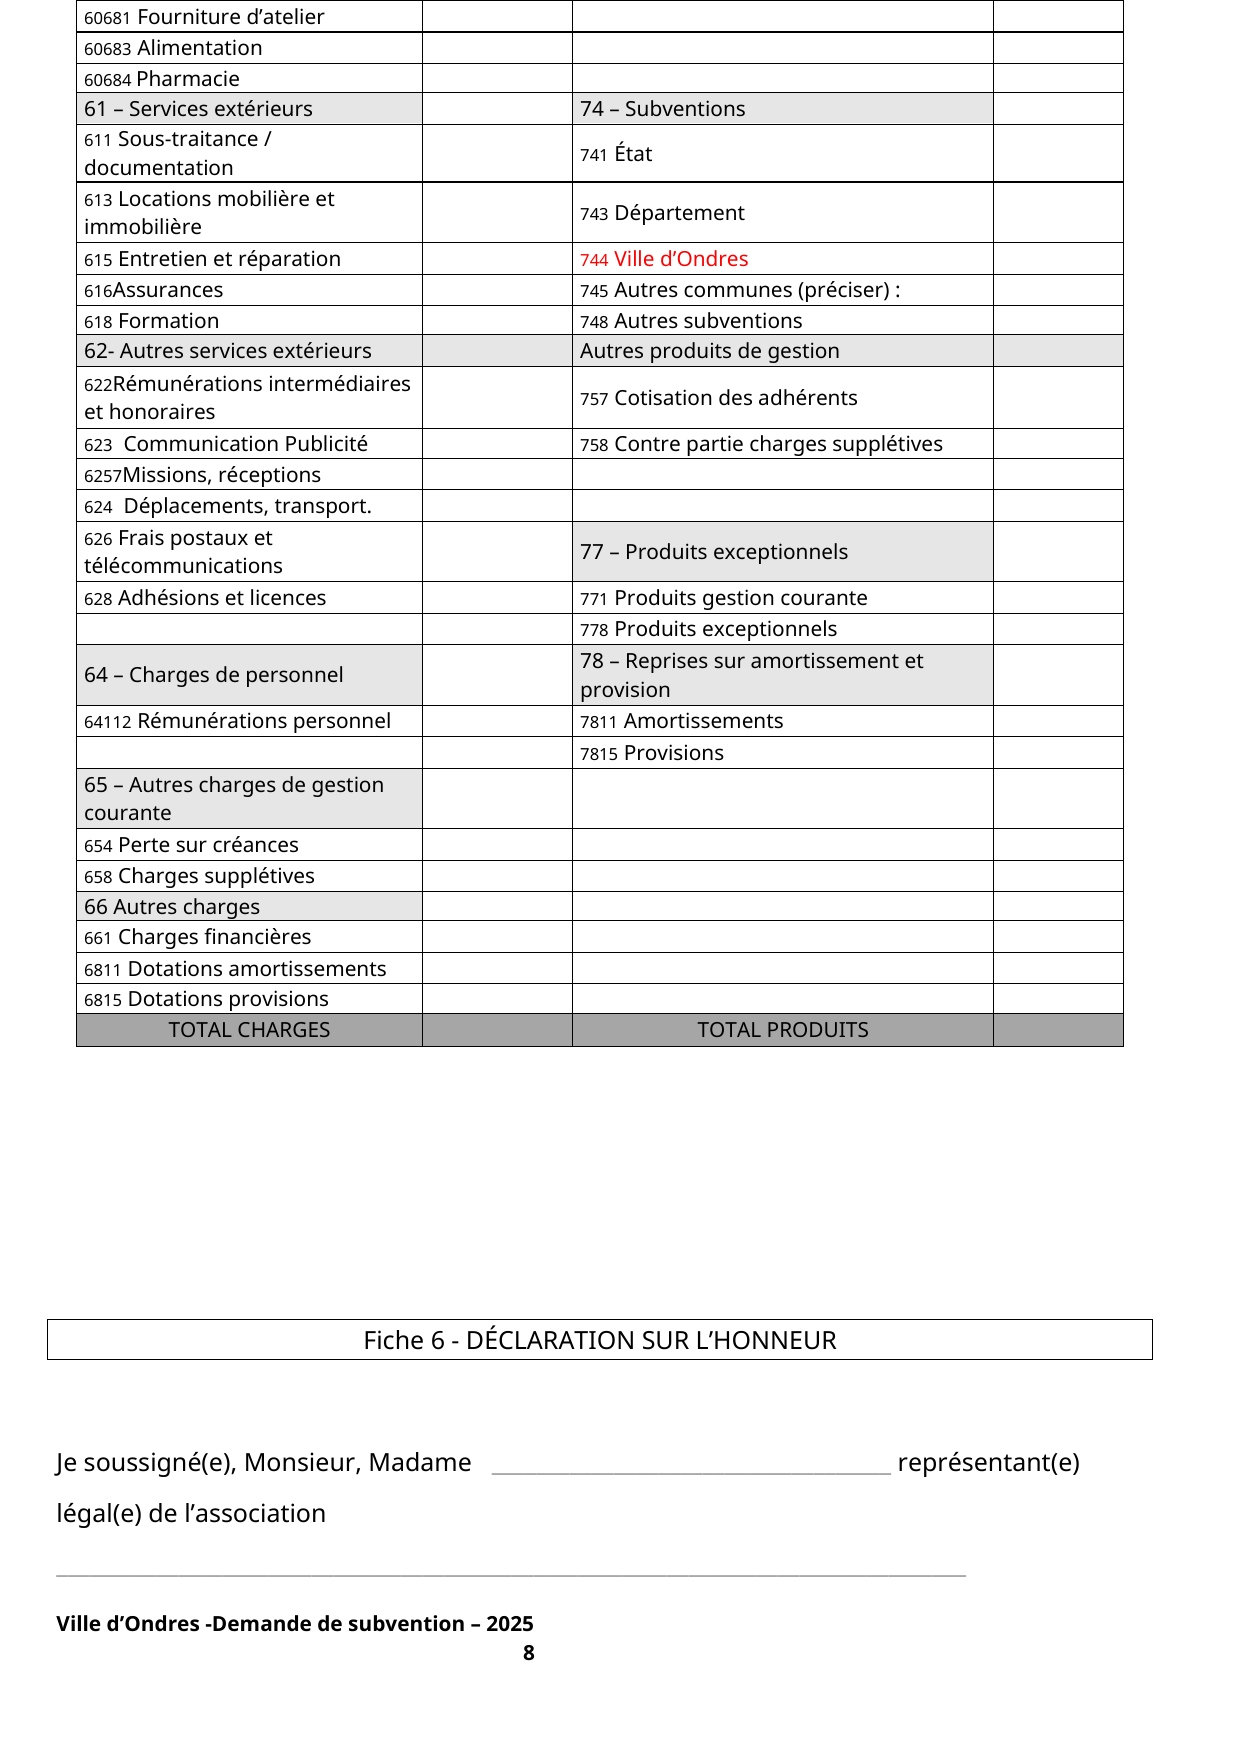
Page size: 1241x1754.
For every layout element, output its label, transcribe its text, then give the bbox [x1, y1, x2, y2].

table_cell [994, 645, 1123, 705]
table_cell [573, 1, 993, 31]
table_cell TOTAL CHARGES [77, 1014, 422, 1046]
table_cell 60681 Fourniture d’atelier [77, 1, 422, 31]
table_cell [423, 1, 572, 31]
table_cell [994, 33, 1123, 63]
table_cell 616Assurances [77, 275, 422, 305]
table_cell [423, 335, 572, 366]
table_cell [573, 33, 993, 63]
table_cell 661 Charges financières [77, 921, 422, 952]
table_cell [423, 429, 572, 458]
table_cell [423, 459, 572, 489]
table_cell [994, 892, 1123, 920]
table_cell [994, 582, 1123, 613]
table_cell [994, 984, 1123, 1012]
table_cell [423, 306, 572, 334]
table_cell [994, 769, 1123, 828]
table_cell 64112 Rémunérations personnel [77, 706, 422, 736]
text Je soussigné(e), Monsieur, Madame ____________________________________ représentant(e) légal(e) de l’association __________________________________________________________________________________ [56, 1445, 1144, 1581]
table_cell 74 – Subventions [573, 93, 993, 123]
table_cell 744 Ville d’Ondres [573, 243, 993, 273]
table_cell 78 – Reprises sur amortissement et provision [573, 645, 993, 705]
table_cell 66 Autres charges [77, 892, 422, 920]
table_cell [994, 429, 1123, 458]
table_cell [994, 306, 1123, 334]
table_cell 741 État [573, 125, 993, 181]
table_cell [423, 183, 572, 242]
table_cell [573, 861, 993, 891]
table_cell 7811 Amortissements [573, 706, 993, 736]
table_cell [423, 892, 572, 920]
table_cell 60684 Pharmacie [77, 64, 422, 92]
table_cell [994, 953, 1123, 983]
table_cell [423, 769, 572, 828]
table_cell [994, 490, 1123, 521]
table_cell [994, 243, 1123, 273]
table_cell TOTAL PRODUITS [573, 1014, 993, 1046]
table_cell 611 Sous-traitance / documentation [77, 125, 422, 181]
table_cell Autres produits de gestion [573, 335, 993, 366]
table_cell 618 Formation [77, 306, 422, 334]
table_cell [423, 645, 572, 705]
table_cell [423, 522, 572, 581]
table_cell 758 Contre partie charges supplétives [573, 429, 993, 458]
table_cell [423, 921, 572, 952]
table_cell [573, 984, 993, 1012]
table_cell 613 Locations mobilière et immobilière [77, 183, 422, 242]
table_cell [573, 64, 993, 92]
table_cell [573, 892, 993, 920]
table_cell [994, 125, 1123, 181]
table_cell [573, 490, 993, 521]
table_cell 748 Autres subventions [573, 306, 993, 334]
table_cell 77 – Produits exceptionnels [573, 522, 993, 581]
table_cell [423, 64, 572, 92]
table_cell 615 Entretien et réparation [77, 243, 422, 273]
table_cell [573, 953, 993, 983]
table_cell [423, 984, 572, 1012]
table_cell [994, 367, 1123, 428]
table_cell [994, 921, 1123, 952]
table_cell [994, 614, 1123, 644]
table_cell [423, 93, 572, 123]
table_cell [994, 1014, 1123, 1046]
table_cell 60683 Alimentation [77, 33, 422, 63]
table_cell 64 – Charges de personnel [77, 645, 422, 705]
table_cell 658 Charges supplétives [77, 861, 422, 891]
table_cell [77, 737, 422, 767]
table_cell [994, 829, 1123, 859]
table_cell [994, 706, 1123, 736]
table_cell 757 Cotisation des adhérents [573, 367, 993, 428]
text Fiche 6 - DÉCLARATION SUR L’HONNEUR [48, 1320, 1152, 1359]
table_cell 624 Déplacements, transport. [77, 490, 422, 521]
table_cell [994, 93, 1123, 123]
table_cell [423, 1014, 572, 1046]
table_cell 743 Département [573, 183, 993, 242]
table_cell [423, 737, 572, 767]
table_cell [994, 459, 1123, 489]
table_cell [994, 1, 1123, 31]
table_cell [423, 829, 572, 859]
table_cell [423, 614, 572, 644]
table_cell 61 – Services extérieurs [77, 93, 422, 123]
table_cell 65 – Autres charges de gestion courante [77, 769, 422, 828]
table_cell [573, 769, 993, 828]
table_cell [423, 275, 572, 305]
table_cell [423, 367, 572, 428]
table_cell 622Rémunérations intermédiaires et honoraires [77, 367, 422, 428]
table_cell 623 Communication Publicité [77, 429, 422, 458]
table_cell 628 Adhésions et licences [77, 582, 422, 613]
table_cell 654 Perte sur créances [77, 829, 422, 859]
table_cell [423, 706, 572, 736]
table_cell 7815 Provisions [573, 737, 993, 767]
table_cell 778 Produits exceptionnels [573, 614, 993, 644]
table_cell 6811 Dotations amortissements [77, 953, 422, 983]
table_cell [77, 614, 422, 644]
table_cell [994, 64, 1123, 92]
table_cell [994, 335, 1123, 366]
table_cell [423, 490, 572, 521]
table_cell 745 Autres communes (préciser) : [573, 275, 993, 305]
table_cell [423, 953, 572, 983]
table_cell [994, 861, 1123, 891]
table_cell 6815 Dotations provisions [77, 984, 422, 1012]
table_cell [423, 125, 572, 181]
table_cell [573, 829, 993, 859]
table_cell [573, 921, 993, 952]
table_cell [423, 861, 572, 891]
table_cell [573, 459, 993, 489]
table_cell [423, 33, 572, 63]
table_cell [994, 183, 1123, 242]
table_cell 771 Produits gestion courante [573, 582, 993, 613]
table_cell [994, 737, 1123, 767]
table_cell 6257Missions, réceptions [77, 459, 422, 489]
table_cell [423, 243, 572, 273]
table_cell [994, 522, 1123, 581]
table_cell 62- Autres services extérieurs [77, 335, 422, 366]
table_cell [423, 582, 572, 613]
table_cell [994, 275, 1123, 305]
table_cell 626 Frais postaux et télécommunications [77, 522, 422, 581]
